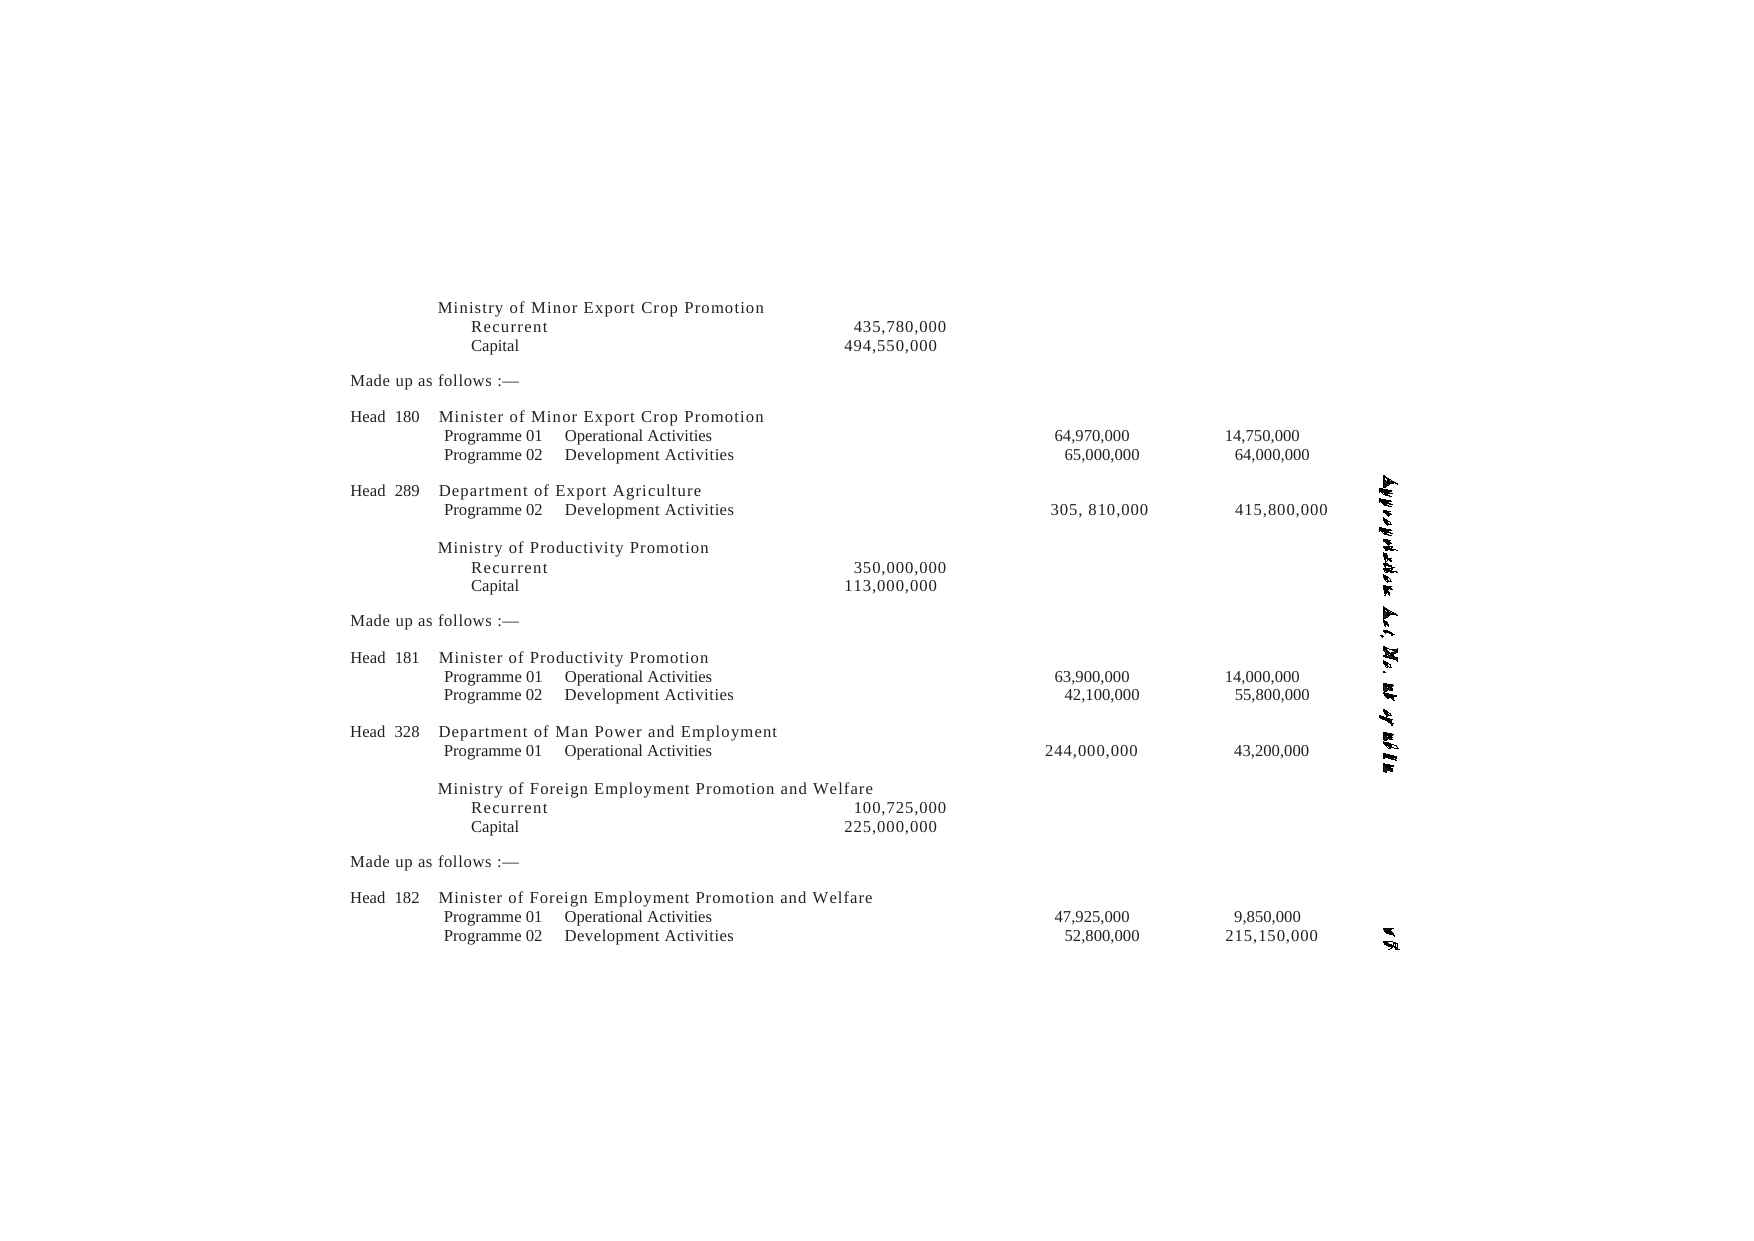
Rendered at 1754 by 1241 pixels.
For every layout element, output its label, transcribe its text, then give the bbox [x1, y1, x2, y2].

text Recurrent 435,780,000 [471, 318, 1754, 336]
text Programme 01 Operational Activities 244,000,000 43,200,000 [444, 742, 1754, 760]
text Made up as follows :— [350, 852, 1754, 871]
text Ministry of Productivity Promotion [438, 537, 1754, 558]
text Head 289 Department of Export Agriculture [350, 479, 1754, 501]
text Head 182 Minister of Foreign Employment Promotion and Welfare [350, 886, 1754, 908]
text Recurrent 100,725,000 [471, 799, 1754, 818]
text Programme 02 Development Activities 305, 810,000 415,800,000 [444, 501, 1754, 519]
text Made up as follows :— [350, 611, 1754, 630]
text Programme 01 Operational Activities 64,970,000 14,750,000 [444, 427, 1754, 445]
text Programme 01 Operational Activities 63,900,000 14,000,000 [444, 667, 1754, 686]
text Programme 01 Operational Activities 47,925,000 9,850,000 [444, 908, 1754, 927]
text Ministry of Foreign Employment Promotion and Welfare [438, 777, 1754, 799]
text Capital 225,000,000 [471, 818, 1754, 836]
text Recurrent 350,000,000 [471, 558, 1754, 577]
text Made up as follows :— [350, 371, 1754, 390]
text Programme 02 Development Activities 52,800,000 215,150,000 [444, 927, 1754, 945]
text Head 180 Minister of Minor Export Crop Promotion [350, 405, 1754, 427]
text Head 181 Minister of Productivity Promotion [350, 646, 1754, 667]
text Head 328 Department of Man Power and Employment [350, 720, 1754, 742]
text Capital 113,000,000 [471, 577, 1754, 596]
text Programme 02 Development Activities 42,100,000 55,800,000 [444, 686, 1754, 704]
text Ministry of Minor Export Crop Promotion [438, 296, 1754, 318]
text Capital 494,550,000 [471, 336, 1754, 355]
text Programme 02 Development Activities 65,000,000 64,000,000 [444, 445, 1754, 464]
